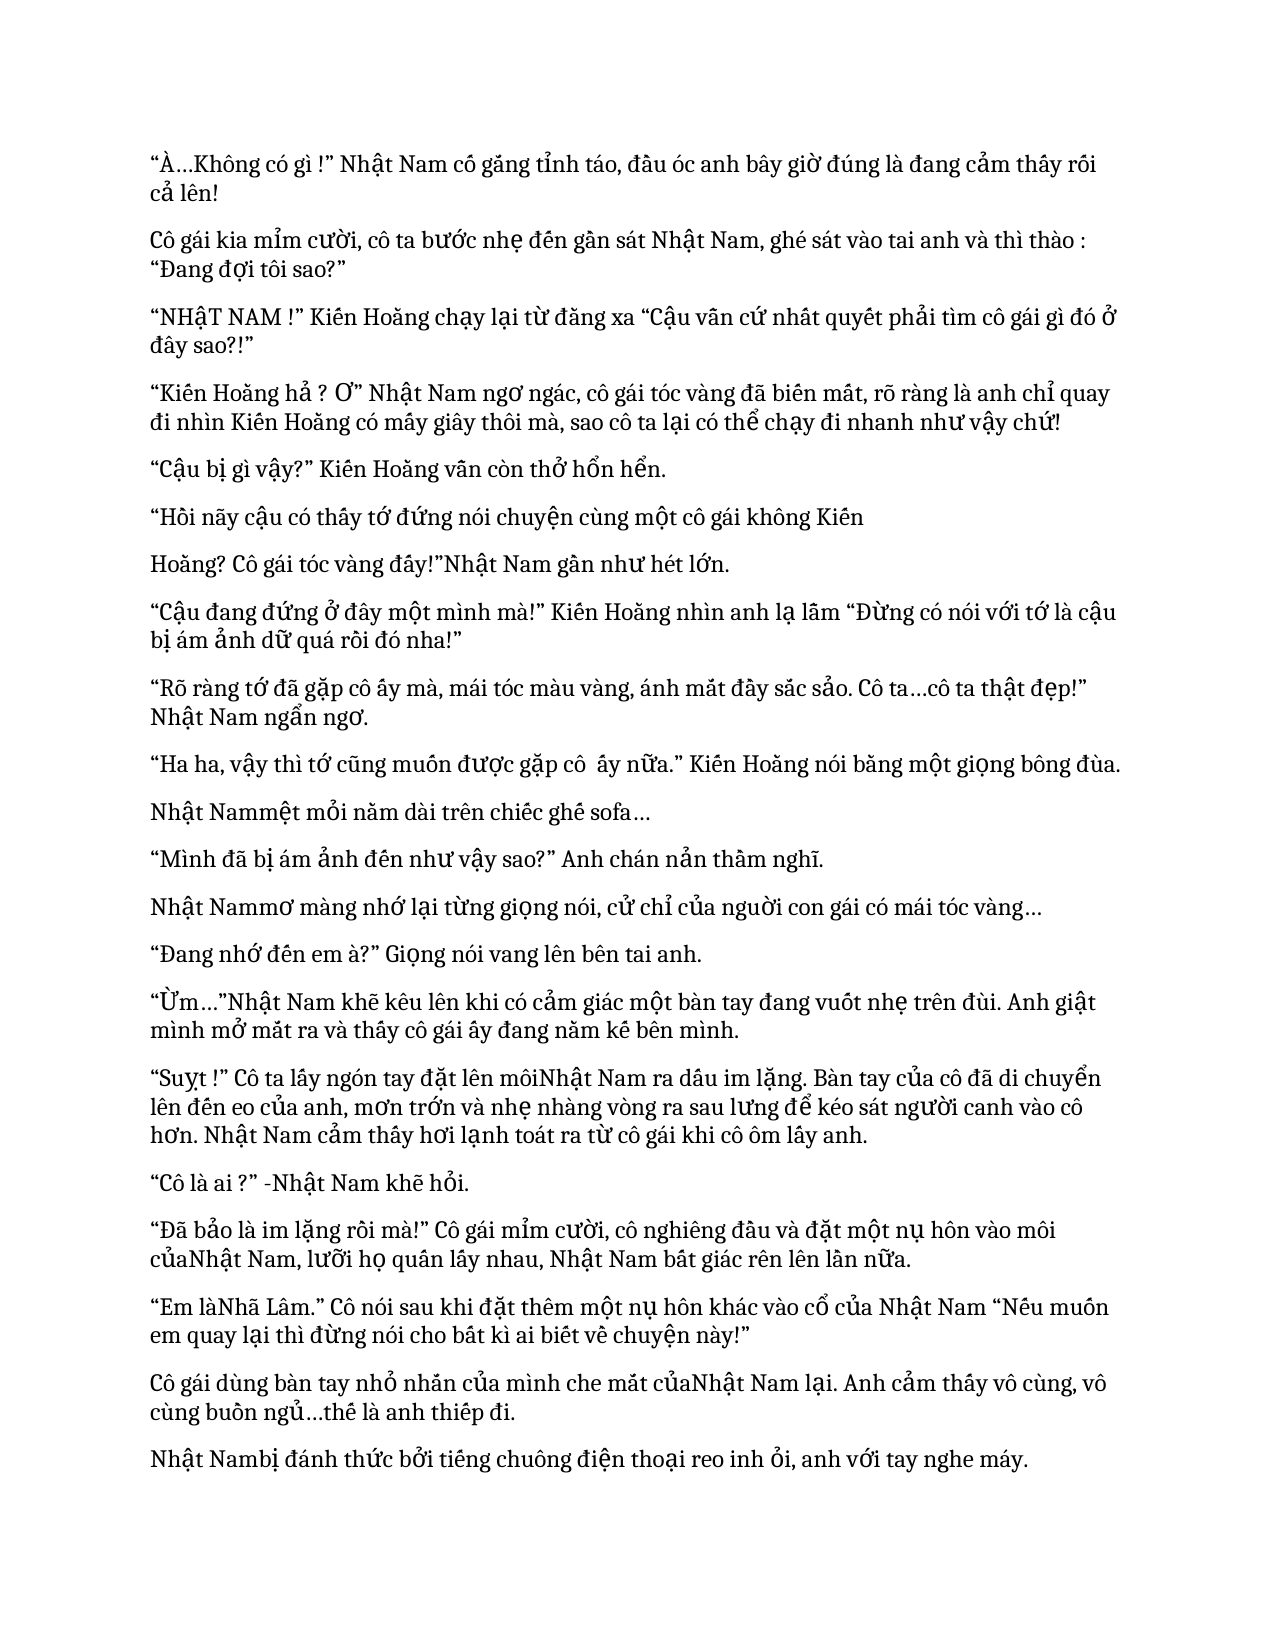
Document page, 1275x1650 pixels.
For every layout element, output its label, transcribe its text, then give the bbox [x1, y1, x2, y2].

text Nhật Nammệt mỏi nằm dài trên chiếc ghế sofa… [150, 797, 1125, 826]
text “Rõ ràng tớ đã gặp cô ấy mà, mái tóc màu vàng, ánh mắt đầy sắc sảo. Cô ta…cô ta thật đẹp!” Nhật Nam ngẩn ngơ. [150, 674, 1125, 731]
text Nhật Nambị đánh thức bởi tiếng chuông điện thoại reo inh ỏi, anh với tay nghe máy. [150, 1445, 1125, 1474]
text “Mình đã bị ám ảnh đến như vậy sao?” Anh chán nản thầm nghĩ. [150, 845, 1125, 874]
text Hoằng? Cô gái tóc vàng đấy!”Nhật Nam gần như hét lớn. [150, 550, 1125, 579]
text “NHậT NAM !” Kiến Hoằng chạy lại từ đằng xa “Cậu vẫn cứ nhất quyết phải tìm cô gái gì đó ở đây sao?!” [150, 302, 1125, 360]
text “Ừm…”Nhật Nam khẽ kêu lên khi có cảm giác một bàn tay đang vuốt nhẹ trên đùi. Anh giật mình mở mắt ra và thấy cô gái ấy đang nằm kế bên mình. [150, 987, 1125, 1045]
text “Đang nhớ đến em à?” Giọng nói vang lên bên tai anh. [150, 940, 1125, 969]
text “Kiến Hoằng hả ? Ơ” Nhật Nam ngơ ngác, cô gái tóc vàng đã biến mất, rõ ràng là anh chỉ quay đi nhìn Kiến Hoằng có mấy giây thôi mà, sao cô ta lại có thể chạy đi nhanh như vậy chứ! [150, 379, 1125, 436]
text “À…Không có gì !” Nhật Nam cố gắng tỉnh táo, đầu óc anh bây giờ đúng là đang cảm thấy rối cả lên! [150, 150, 1125, 207]
text Cô gái kia mỉm cười, cô ta bước nhẹ đến gần sát Nhật Nam, ghé sát vào tai anh và thì thào : “Đang đợi tôi sao?” [150, 226, 1125, 284]
text “Suỵt !” Cô ta lấy ngón tay đặt lên môiNhật Nam ra dấu im lặng. Bàn tay của cô đã di chuyển lên đến eo của anh, mơn trớn và nhẹ nhàng vòng ra sau lưng để kéo sát người canh vào cô hơn. Nhật Nam cảm thấy hơi lạnh toát ra từ cô gái khi cô ôm lấy anh. [150, 1064, 1125, 1150]
text Nhật Nammơ màng nhớ lại từng giọng nói, cử chỉ của nguời con gái có mái tóc vàng… [150, 892, 1125, 921]
text “Ha ha, vậy thì tớ cũng muốn được gặp cô ấy nữa.” Kiến Hoằng nói bằng một giọng bông đùa. [150, 750, 1125, 779]
text “Cô là ai ?” -Nhật Nam khẽ hỏi. [150, 1169, 1125, 1197]
text “Cậu bị gì vậy?” Kiến Hoằng vẫn còn thở hổn hển. [150, 455, 1125, 484]
text “Em làNhã Lâm.” Cô nói sau khi đặt thêm một nụ hôn khác vào cổ của Nhật Nam “Nếu muốn em quay lại thì đừng nói cho bất kì ai biết về chuyện này!” [150, 1292, 1125, 1350]
text “Đã bảo là im lặng rồi mà!” Cô gái mỉm cười, cô nghiêng đầu và đặt một nụ hôn vào môi củaNhật Nam, lưỡi họ quấn lấy nhau, Nhật Nam bất giác rên lên lần nữa. [150, 1216, 1125, 1274]
text “Hồi nãy cậu có thấy tớ đứng nói chuyện cùng một cô gái không Kiến [150, 502, 1125, 531]
text Cô gái dùng bàn tay nhỏ nhắn của mình che mắt củaNhật Nam lại. Anh cảm thấy vô cùng, vô cùng buồn ngủ…thế là anh thiếp đi. [150, 1369, 1125, 1426]
text “Cậu đang đứng ở đây một mình mà!” Kiến Hoằng nhìn anh lạ lẫm “Đừng có nói với tớ là cậu bị ám ảnh dữ quá rồi đó nha!” [150, 597, 1125, 655]
